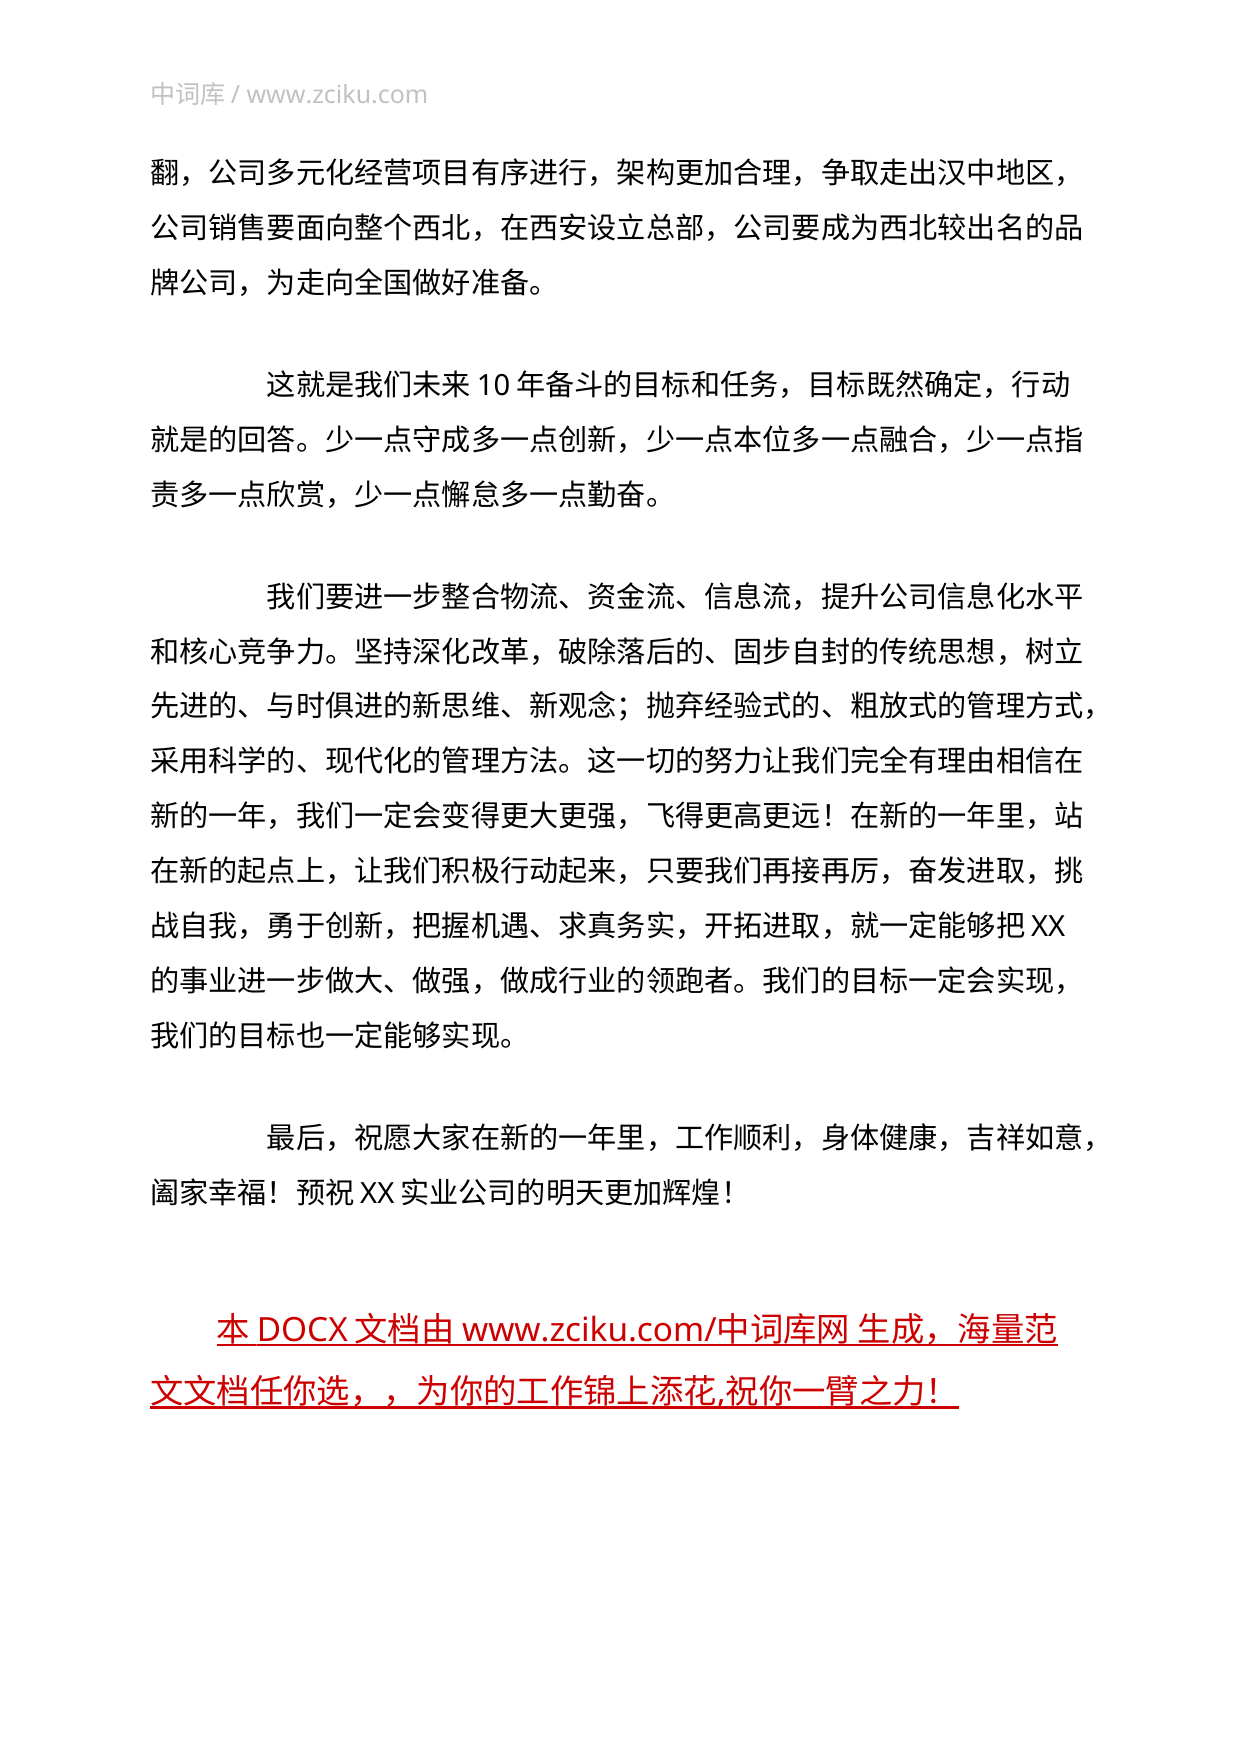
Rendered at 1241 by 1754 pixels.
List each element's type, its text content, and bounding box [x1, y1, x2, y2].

text 我们要进一步整合物流、资金流、信息流，提升公司信息化水平和核心竞争力。坚持深化改革，破除落后的、固步自封的传统思想，树立先进的、与时俱进的新思维、新观念；抛弃经验式的、粗放式的管理方式，采用科学的、现代化的管理方法。这一切的努力让我们完全有理由相信在新的一年，我们一定会变得更大更强，飞得更高更远！在新的一年里，站在新的起点上，让我们积极行动起来，只要我们再接再厉，奋发进取，挑战自我，勇于创新，把握机遇、求真务实，开拓进取，就一定能够把XX的事业进一步做大、做强，做成行业的领跑者。我们的目标一定会实现，我们的目标也一定能够实现。 [150, 573, 1090, 1055]
text 最后，祝愿大家在新的一年里，工作顺利，身体健康，吉祥如意，阖家幸福！预祝XX实业公司的明天更加辉煌！ [150, 1114, 1090, 1212]
text 本DOCX文档由 www.zciku.com/中词库网 生成，海量范文文档任你选，，为你的工作锦上添花,祝你一臂之力！ [150, 1302, 1090, 1414]
text 这就是我们未来10年备斗的目标和任务，目标既然确定，行动就是的回答。少一点守成多一点创新，少一点本位多一点融合，少一点指责多一点欣赏，少一点懈怠多一点勤奋。 [150, 362, 1090, 514]
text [150, 150, 1090, 302]
